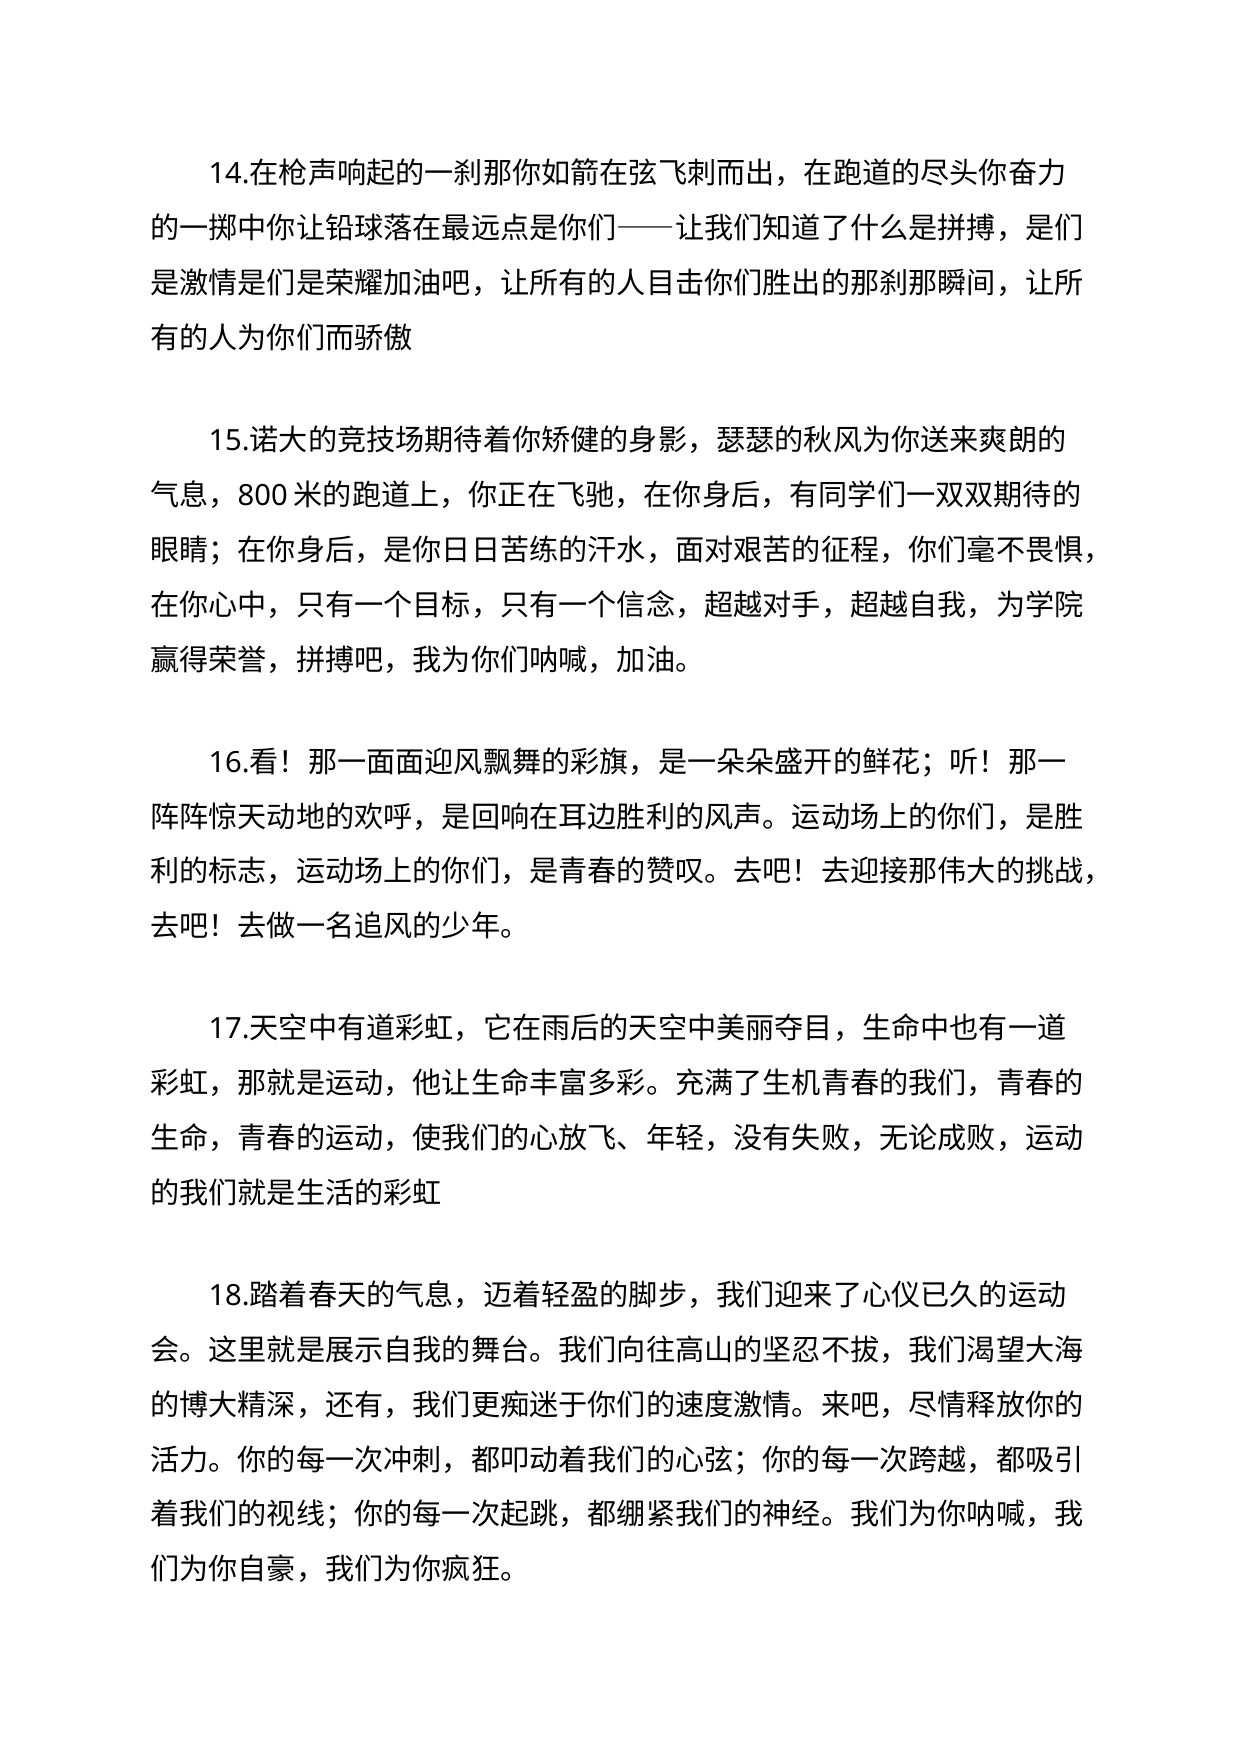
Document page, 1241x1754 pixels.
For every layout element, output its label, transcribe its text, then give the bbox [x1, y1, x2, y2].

text 15.诺大的竞技场期待着你矫健的身影，瑟瑟的秋风为你送来爽朗的气息，800米的跑道上，你正在飞驰，在你身后，有同学们一双双期待的眼睛；在你身后，是你日日苦练的汗水，面对艰苦的征程，你们毫不畏惧，在你心中，只有一个目标，只有一个信念，超越对手，超越自我，为学院赢得荣誉，拼搏吧，我为你们呐喊，加油。 [150, 417, 1090, 679]
text 18.踏着春天的气息，迈着轻盈的脚步，我们迎来了心仪已久的运动会。这里就是展示自我的舞台。我们向往高山的坚忍不拔，我们渴望大海的博大精深，还有，我们更痴迷于你们的速度激情。来吧，尽情释放你的活力。你的每一次冲刺，都叩动着我们的心弦；你的每一次跨越，都吸引着我们的视线；你的每一次起跳，都绷紧我们的神经。我们为你呐喊，我们为你自豪，我们为你疯狂。 [150, 1271, 1090, 1588]
text 17.天空中有道彩虹，它在雨后的天空中美丽夺目，生命中也有一道彩虹，那就是运动，他让生命丰富多彩。充满了生机青春的我们，青春的生命，青春的运动，使我们的心放飞、年轻，没有失败，无论成败，运动的我们就是生活的彩虹 [150, 1005, 1090, 1212]
text 14.在枪声响起的一刹那你如箭在弦飞刺而出，在跑道的尽头你奋力的一掷中你让铅球落在最远点是你们——让我们知道了什么是拼搏，是们是激情是们是荣耀加油吧，让所有的人目击你们胜出的那刹那瞬间，让所有的人为你们而骄傲 [150, 150, 1090, 357]
text 16.看！那一面面迎风飘舞的彩旗，是一朵朵盛开的鲜花；听！那一阵阵惊天动地的欢呼，是回响在耳边胜利的风声。运动场上的你们，是胜利的标志，运动场上的你们，是青春的赞叹。去吧！去迎接那伟大的挑战，去吧！去做一名追风的少年。 [150, 738, 1090, 945]
